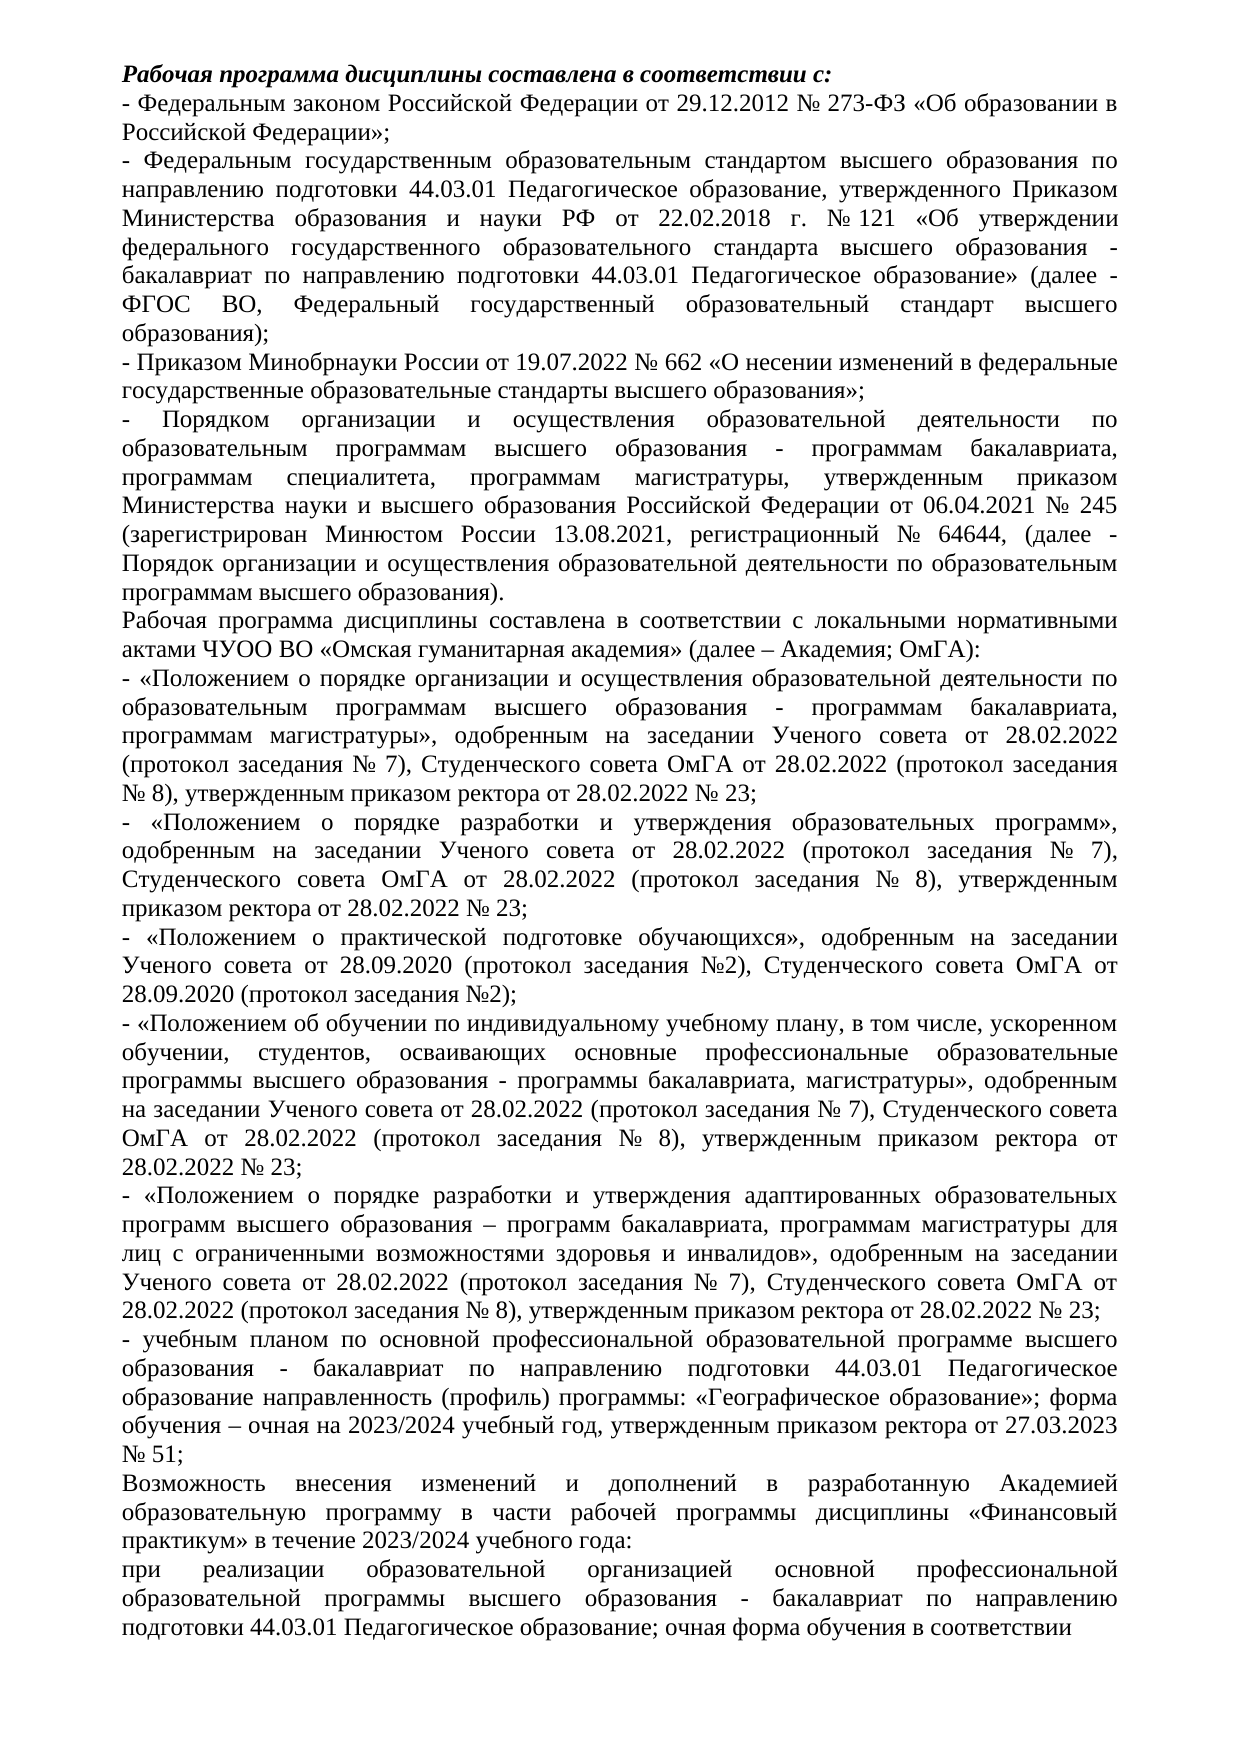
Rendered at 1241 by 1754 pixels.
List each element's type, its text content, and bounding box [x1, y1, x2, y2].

table_cell - Федеральным законом Российской Федерации от 29.12.2012 № 273-ФЗ «Об образовании в Российской Федерации»; - Федеральным государственным образовательным стандартом высшего образования по направлению подготовки 44.03.01 Педагогическое образование, утвержденного Приказом Министерства образования и науки РФ от 22.02.2018 г. № 121 «Об утверждении федерального государственного образовательного стандарта высшего образования - бакалавриат по направлению подготовки 44.03.01 Педагогическое образование» (далее - ФГОС ВО, Федеральный государственный образовательный стандарт высшего образования); - Приказом Минобрнауки России от 19.07.2022 № 662 «О несении изменений в федеральные государственные образовательные стандарты высшего образования»; - Порядком организации и осуществления образовательной деятельности по образовательным программам высшего образования - программам бакалавриата, программам специалитета, программам магистратуры, утвержденным приказом Министерства науки и высшего образования Российской Федерации от 06.04.2021 № 245 (зарегистрирован Минюстом России 13.08.2021, регистрационный № 64644, (далее - Порядок организации и осуществления образовательной деятельности по образовательным программам высшего образования). Рабочая программа дисциплины составлена в соответствии с локальными нормативными актами ЧУОО ВО «Омская гуманитарная академия» (далее – Академия; ОмГА): - «Положением о порядке организации и осуществления образовательной деятельности по образовательным программам высшего образования - программам бакалавриата, программам магистратуры», одобренным на заседании Ученого совета от 28.02.2022 (протокол заседания № 7), Студенческого совета ОмГА от 28.02.2022 (протокол заседания № 8), утвержденным приказом ректора от 28.02.2022 № 23; - «Положением о порядке разработки и утверждения образовательных программ», одобренным на заседании Ученого совета от 28.02.2022 (протокол заседания № 7), Студенческого совета ОмГА от 28.02.2022 (протокол заседания № 8), утвержденным приказом ректора от 28.02.2022 № 23; - «Положением о практической подготовке обучающихся», одобренным на заседании Ученого совета от 28.09.2020 (протокол заседания №2), Студенческого совета ОмГА от 28.09.2020 (протокол заседания №2); - «Положением об обучении по индивидуальному учебному плану, в том числе, ускоренном обучении, студентов, осваивающих основные профессиональные образовательные программы высшего образования - программы бакалавриата, магистратуры», одобренным на заседании Ученого совета от 28.02.2022 (протокол заседания № 7), Студенческого совета ОмГА от 28.02.2022 (протокол заседания № 8), утвержденным приказом ректора от 28.02.2022 № 23; - «Положением о порядке разработки и утверждения адаптированных образовательных программ высшего образования – программ бакалавриата, программам магистратуры для лиц с ограниченными возможностями здоровья и инвалидов», одобренным на заседании Ученого совета от 28.02.2022 (протокол заседания № 7), Студенческого совета ОмГА от 28.02.2022 (протокол заседания № 8), утвержденным приказом ректора от 28.02.2022 № 23; - учебным планом по основной профессиональной образовательной программе высшего образования - бакалавриат по направлению подготовки 44.03.01 Педагогическое образование направленность (профиль) программы: «Географическое образование»; форма обучения – очная на 2023/2024 учебный год, утвержденным приказом ректора от 27.03.2023 № 51; Возможность внесения изменений и дополнений в разработанную Академией образовательную программу в части рабочей программы дисциплины «Финансовый практикум» в течение 2023/2024 учебного года: при реализации образовательной организацией основной профессиональной образовательной программы высшего образования - бакалавриат по направлению подготовки 44.03.01 Педагогическое образование; очная форма обучения в соответствии [118, 88, 1122, 1662]
table_header Рабочая программа дисциплины составлена в соответствии с: [118, 59, 1122, 88]
